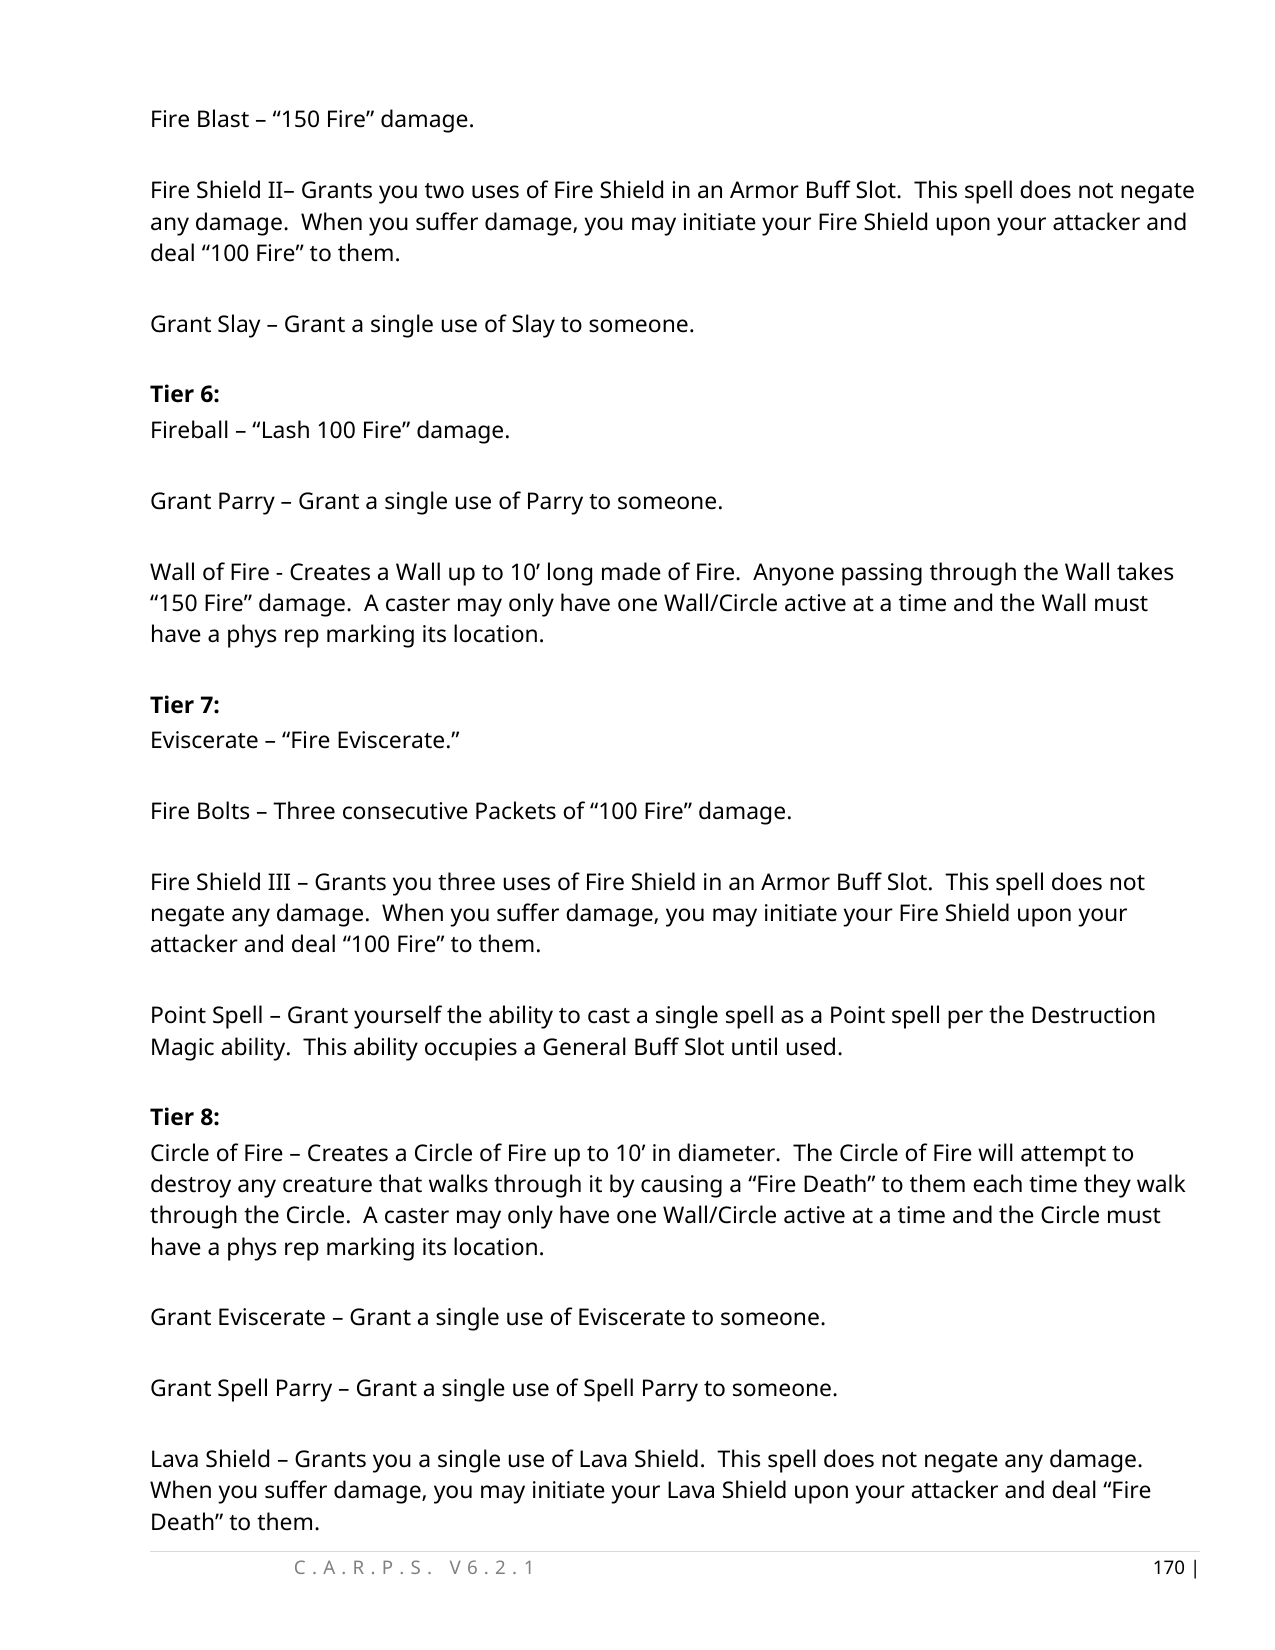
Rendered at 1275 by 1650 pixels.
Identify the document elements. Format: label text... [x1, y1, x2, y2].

text Circle of Fire – Creates a Circle of Fire up to 10’ in diameter. The Circle of Fire will attempt to destroy any creature that walks through it by causing a “Fire Death” to them each time they walk through the Circle. A caster may only have one Wall/Circle active at a time and the Circle must have a phys rep marking its location. [150, 1137, 1200, 1262]
text Eviscerate – “Fire Eviscerate.” [150, 724, 1200, 756]
text Wall of Fire - Creates a Wall up to 10’ long made of Fire. Anyone passing through the Wall takes “150 Fire” damage. A caster may only have one Wall/Circle active at a time and the Wall must have a phys rep marking its location. [150, 556, 1200, 649]
text Grant Parry – Grant a single use of Parry to someone. [150, 485, 1200, 516]
text Fireball – “Lash 100 Fire” damage. [150, 414, 1200, 445]
text Tier 8: [150, 1101, 1200, 1133]
text Grant Eviscerate – Grant a single use of Eviscerate to someone. [150, 1301, 1200, 1333]
text Fire Blast – “150 Fire” damage. [150, 103, 1200, 135]
text Grant Spell Parry – Grant a single use of Spell Parry to someone. [150, 1372, 1200, 1403]
text Lava Shield – Grants you a single use of Lava Shield. This spell does not negate any damage. When you suffer damage, you may initiate your Lava Shield upon your attacker and deal “Fire Death” to them. [150, 1443, 1200, 1537]
text Tier 6: [150, 378, 1200, 410]
text Fire Shield III – Grants you three uses of Fire Shield in an Armor Buff Slot. This spell does not negate any damage. When you suffer damage, you may initiate your Fire Shield upon your attacker and deal “100 Fire” to them. [150, 866, 1200, 960]
text Point Spell – Grant yourself the ability to cast a single spell as a Point spell per the Destruction Magic ability. This ability occupies a General Buff Slot until used. [150, 999, 1200, 1062]
text Fire Bolts – Three consecutive Packets of “100 Fire” damage. [150, 795, 1200, 826]
text Fire Shield II– Grants you two uses of Fire Shield in an Armor Buff Slot. This spell does not negate any damage. When you suffer damage, you may initiate your Fire Shield upon your attacker and deal “100 Fire” to them. [150, 174, 1200, 268]
text Grant Slay – Grant a single use of Slay to someone. [150, 308, 1200, 339]
text Tier 7: [150, 689, 1200, 720]
